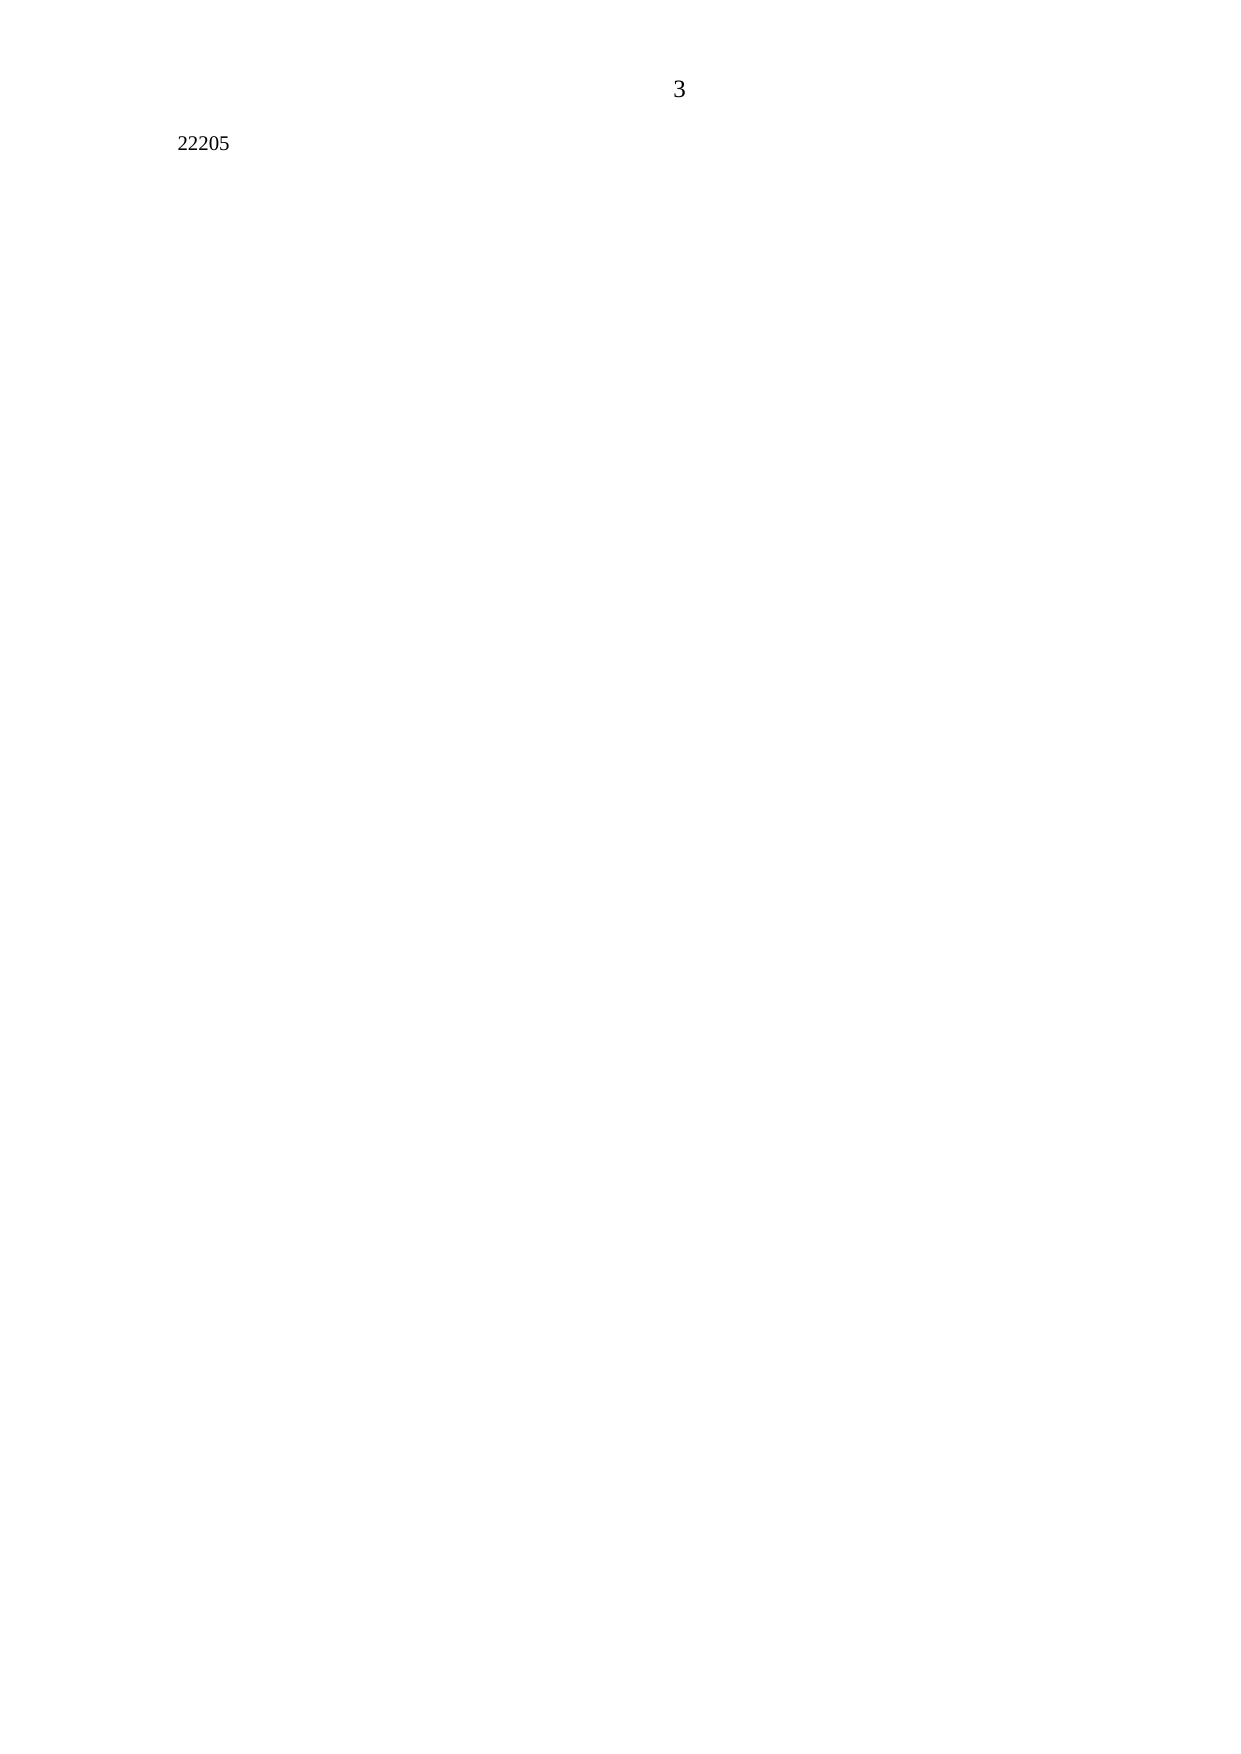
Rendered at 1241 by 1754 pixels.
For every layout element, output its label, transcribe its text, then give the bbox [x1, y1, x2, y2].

list 22205 [177, 131, 1181, 155]
